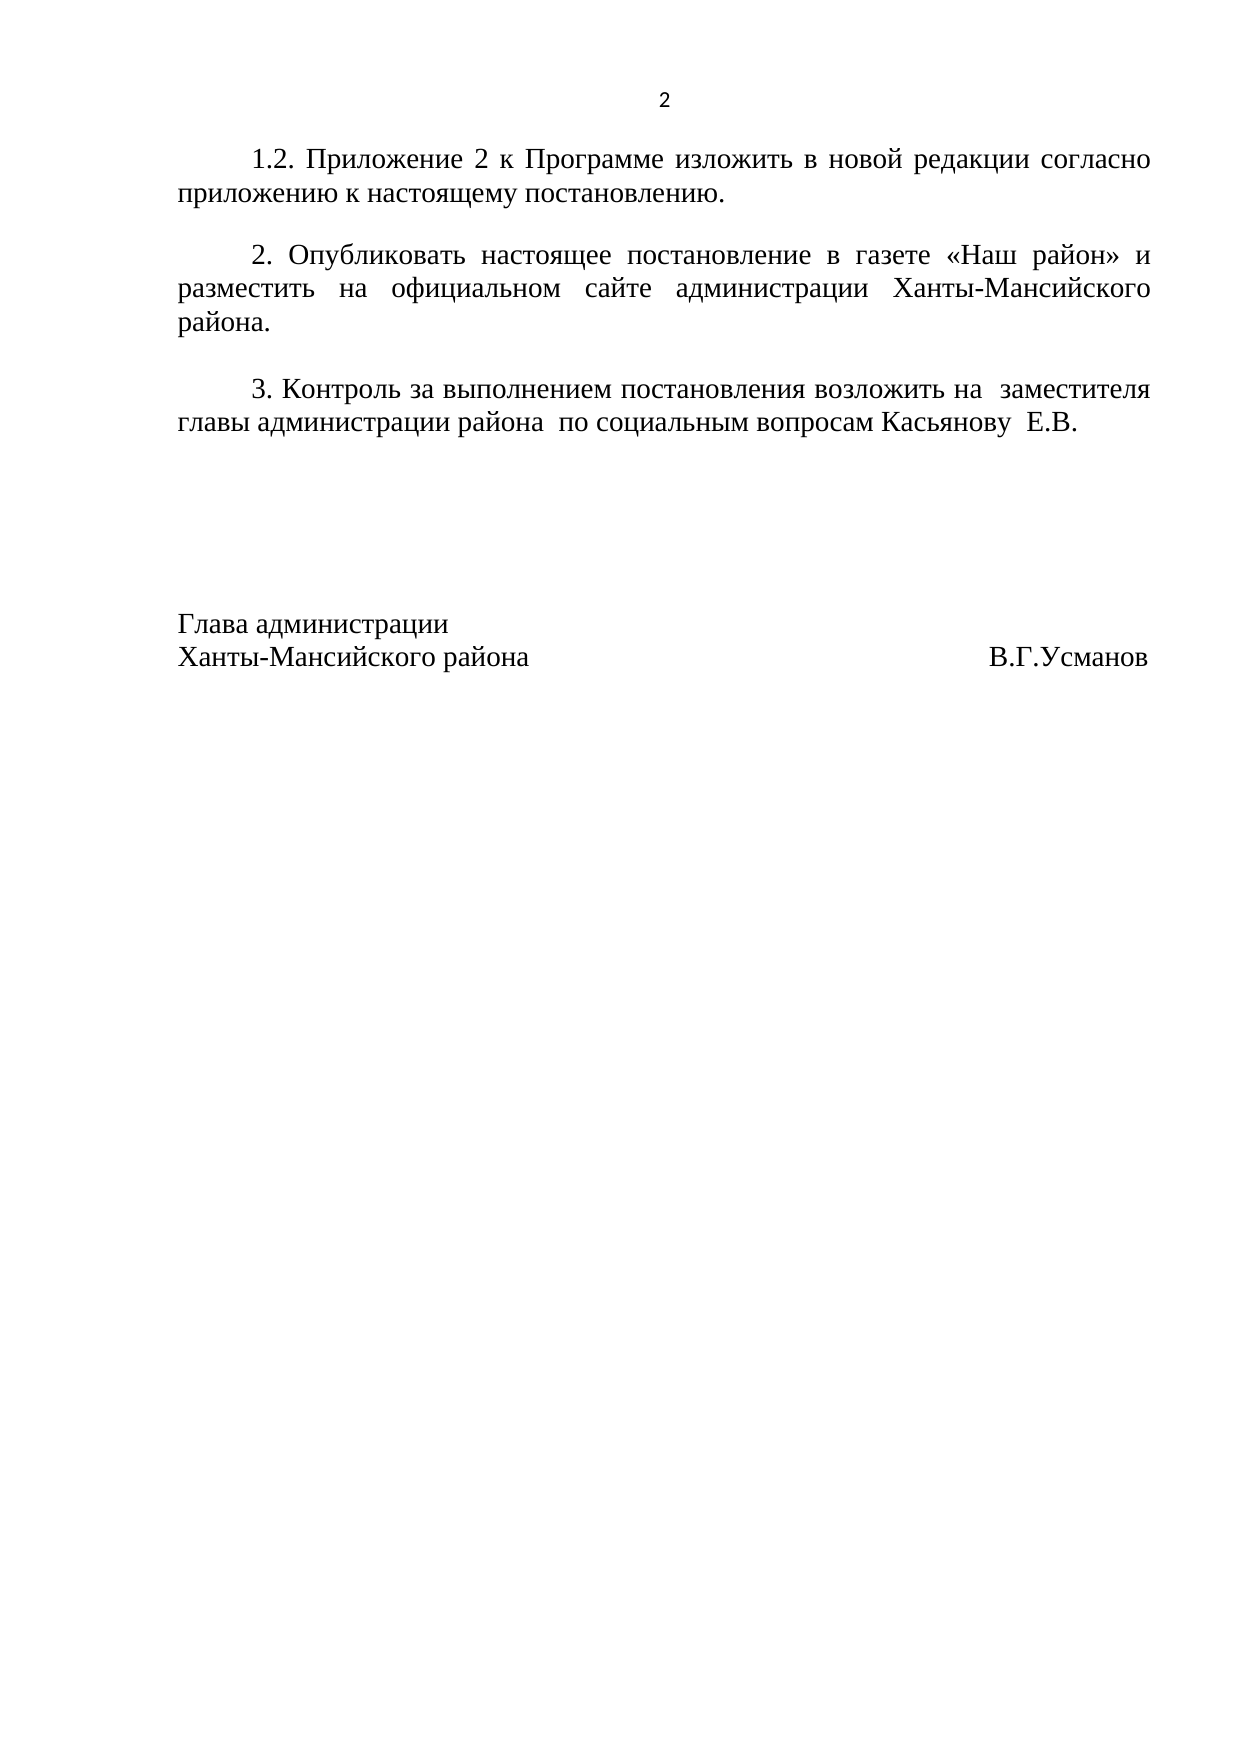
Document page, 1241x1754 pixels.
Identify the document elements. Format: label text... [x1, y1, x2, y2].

text Ханты-Мансийского района В.Г.Усманов [177, 639, 1152, 673]
text 2. Опубликовать настоящее постановление в газете «Наш район» и разместить на официальном сайте администрации Ханты-Мансийского района. [177, 237, 1152, 337]
text 1.2. Приложение 2 к Программе изложить в новой редакции согласно приложению к настоящему постановлению. [177, 142, 1152, 209]
text 3. Контроль за выполнением постановления возложить на заместителя главы администрации района по социальным вопросам Касьянову Е.В. [177, 371, 1152, 438]
text Глава администрации [177, 606, 1152, 639]
